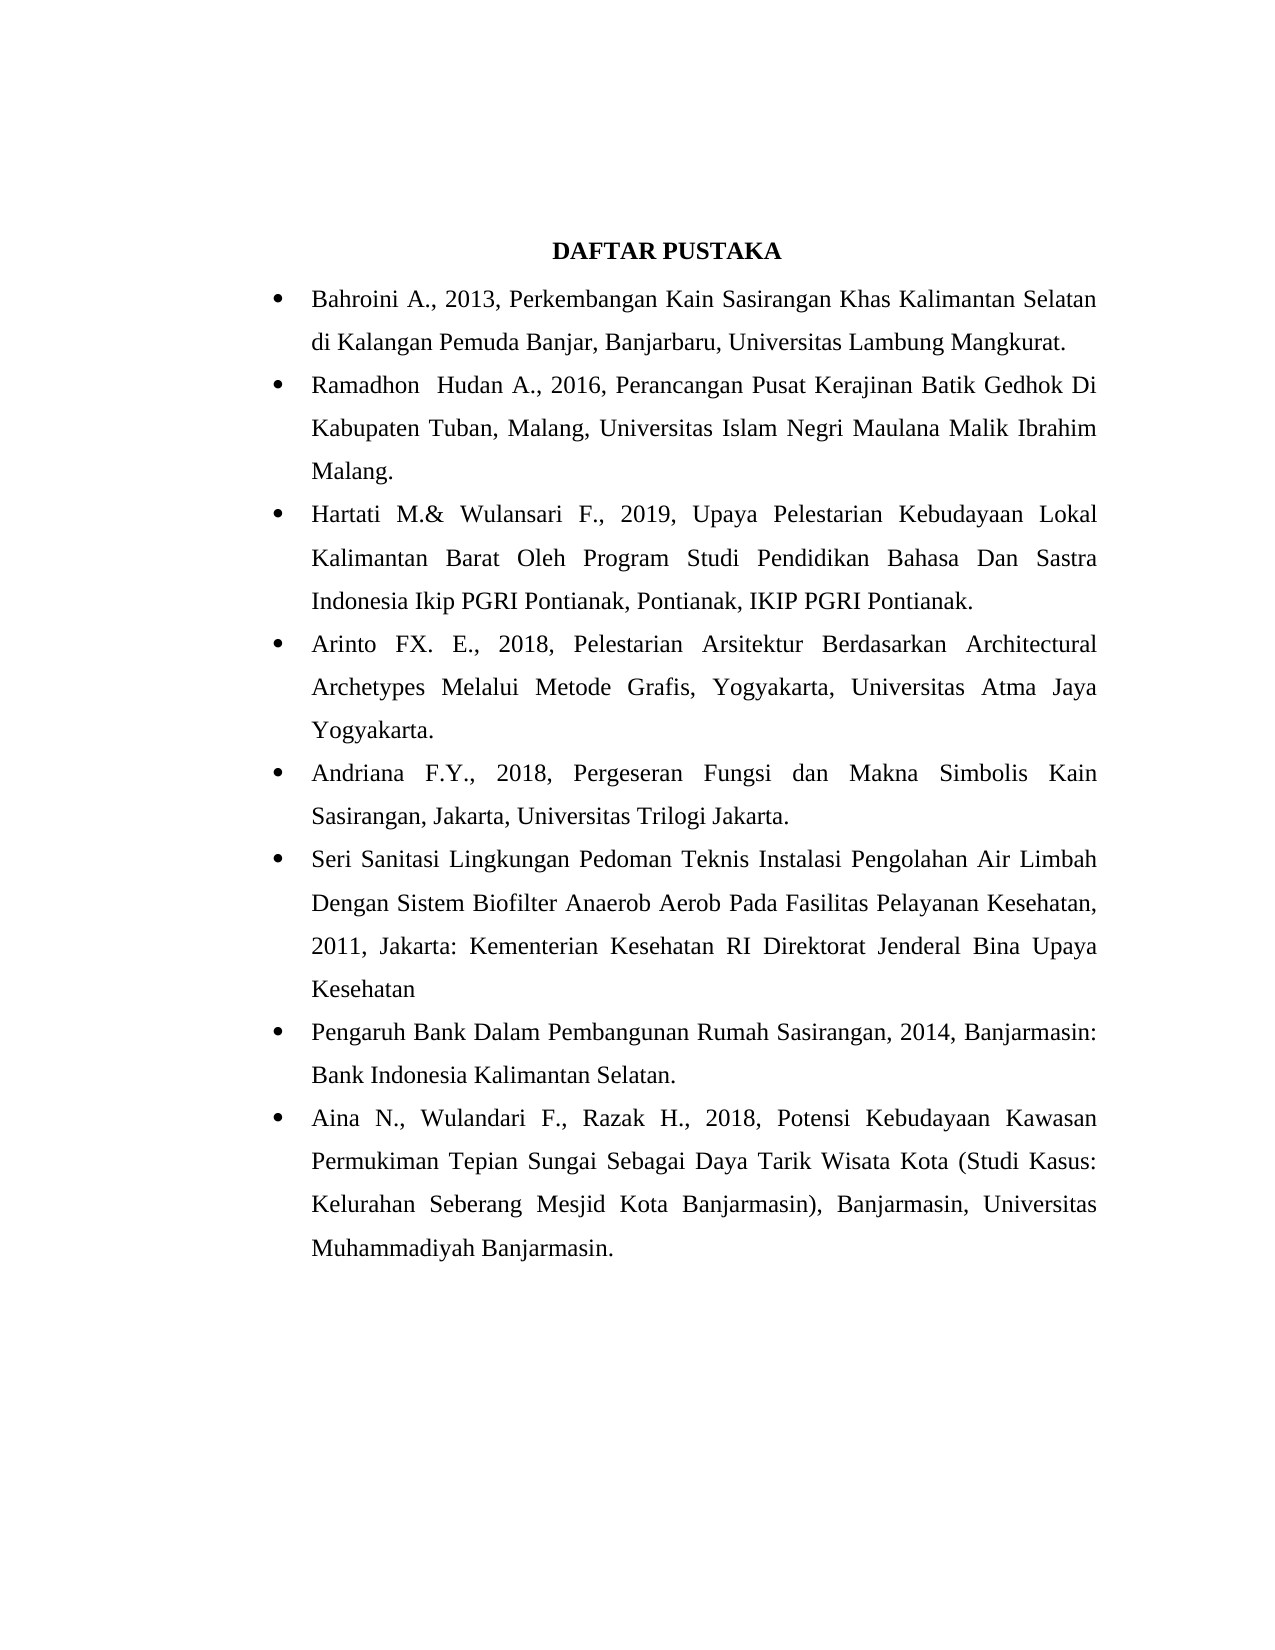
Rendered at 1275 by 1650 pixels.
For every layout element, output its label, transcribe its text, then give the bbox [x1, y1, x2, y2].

list Pengaruh Bank Dalam Pembangunan Rumah Sasirangan, 2014, Banjarmasin: Bank Indonesia Kalimantan Selatan. [274, 1017, 1098, 1089]
list Andriana F.Y., 2018, Pergeseran Fungsi dan Makna Simbolis Kain Sasirangan, Jakarta, Universitas Trilogi Jakarta. [274, 758, 1098, 830]
list Aina N., Wulandari F., Razak H., 2018, Potensi Kebudayaan Kawasan Permukiman Tepian Sungai Sebagai Daya Tarik Wisata Kota (Studi Kasus: Kelurahan Seberang Mesjid Kota Banjarmasin), Banjarmasin, Universitas Muhammadiyah Banjarmasin. [274, 1103, 1098, 1261]
list Seri Sanitasi Lingkungan Pedoman Teknis Instalasi Pengolahan Air Limbah Dengan Sistem Biofilter Anaerob Aerob Pada Fasilitas Pelayanan Kesehatan, 2011, Jakarta: Kementerian Kesehatan RI Direktorat Jenderal Bina Upaya Kesehatan [274, 844, 1098, 1003]
list Hartati M.& Wulansari F., 2019, Upaya Pelestarian Kebudayaan Lokal Kalimantan Barat Oleh Program Studi Pendidikan Bahasa Dan Sastra Indonesia Ikip PGRI Pontianak, Pontianak, IKIP PGRI Pontianak. [274, 499, 1098, 614]
list Bahroini A., 2013, Perkembangan Kain Sasirangan Khas Kalimantan Selatan di Kalangan Pemuda Banjar, Banjarbaru, Universitas Lambung Mangkurat. [274, 284, 1098, 356]
list Arinto FX. E., 2018, Pelestarian Arsitektur Berdasarkan Architectural Archetypes Melalui Metode Grafis, Yogyakarta, Universitas Atma Jaya Yogyakarta. [274, 629, 1098, 744]
list Ramadhon Hudan A., 2016, Perancangan Pusat Kerajinan Batik Gedhok Di Kabupaten Tuban, Malang, Universitas Islam Negri Maulana Malik Ibrahim Malang. [274, 370, 1098, 485]
text DAFTAR PUSTAKA [236, 236, 1098, 265]
